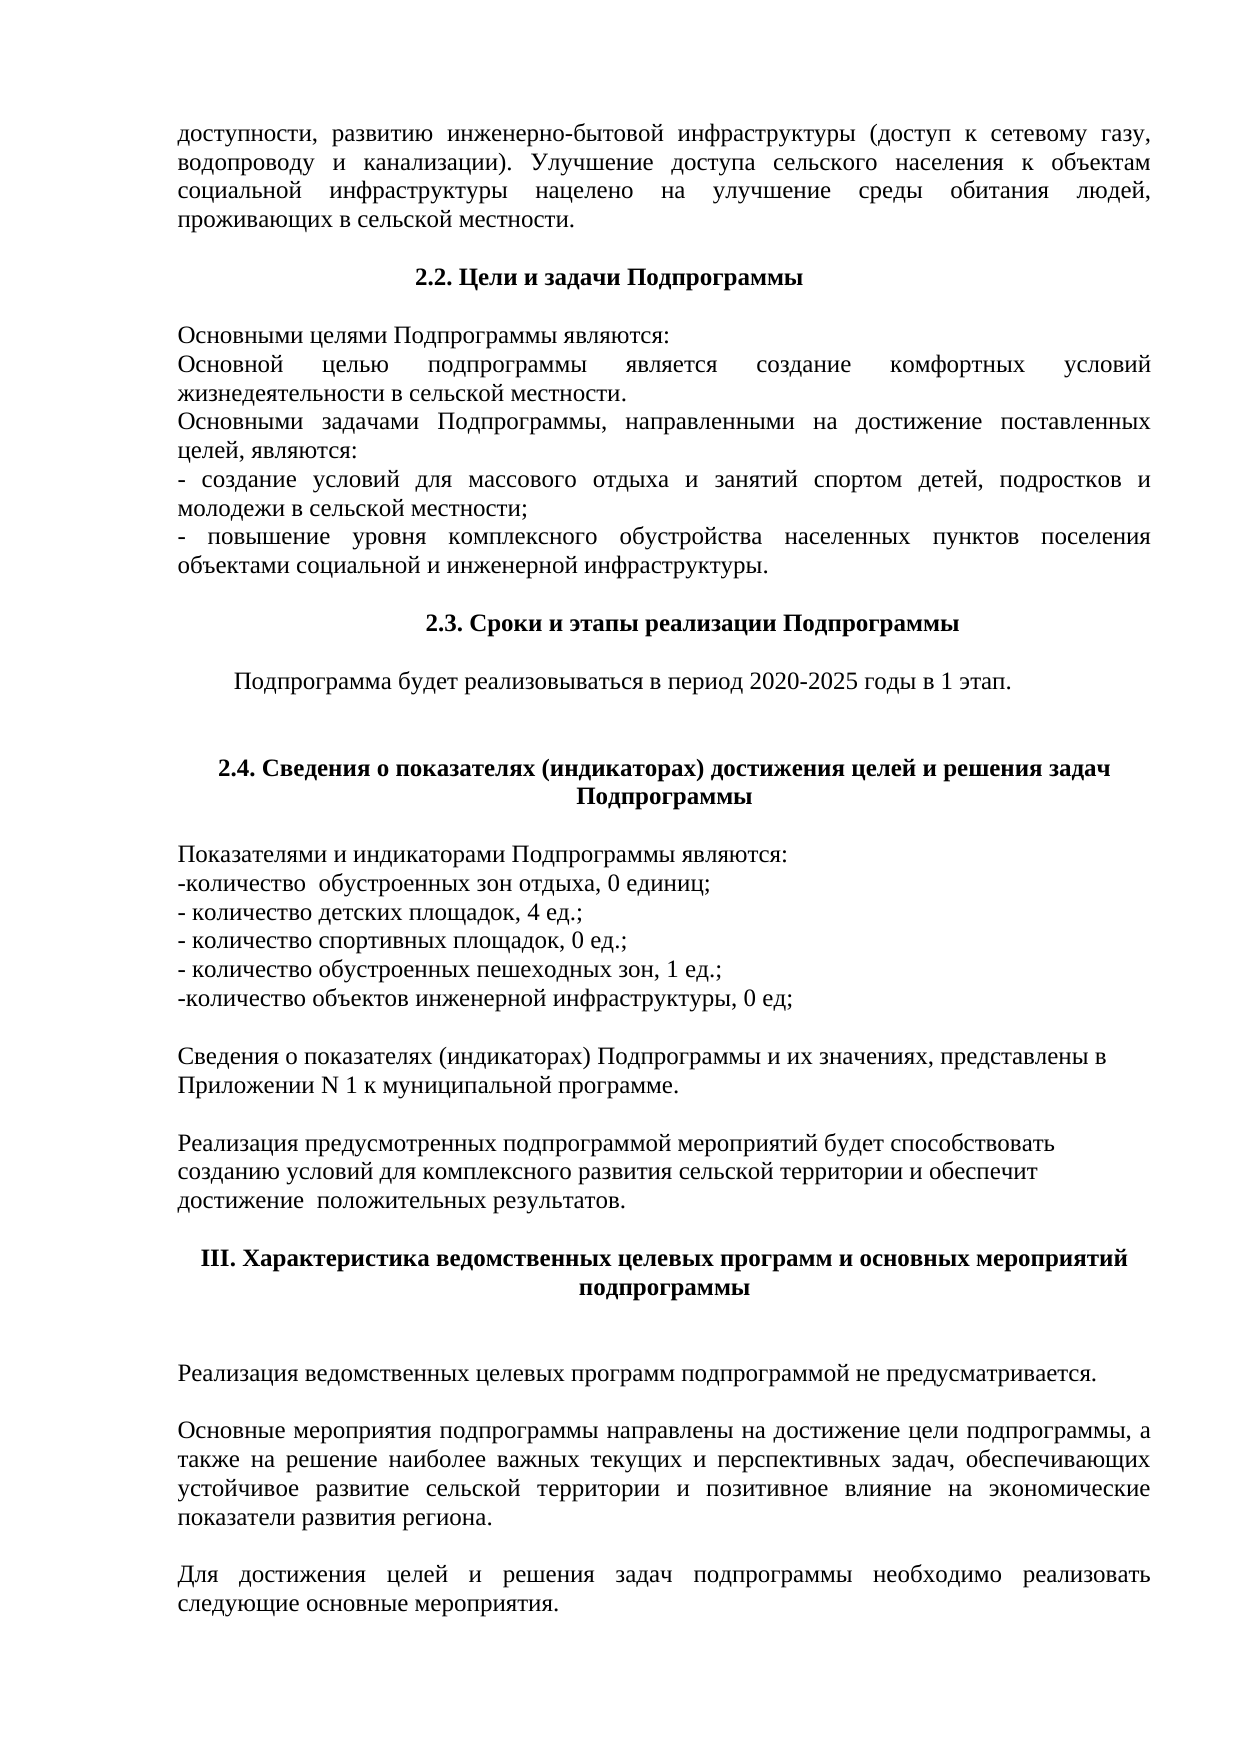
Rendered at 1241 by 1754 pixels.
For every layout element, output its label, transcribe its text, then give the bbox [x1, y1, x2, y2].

text Основными целями Подпрограммы являются: [177, 320, 1152, 349]
text - создание условий для массового отдыха и занятий спортом детей, подростков и молодежи в сельской местности; [177, 464, 1152, 521]
text Основной целью подпрограммы является создание комфортных условий жизнедеятельности в сельской местности. [177, 349, 1152, 406]
text Основными задачами Подпрограммы, направленными на достижение поставленных целей, являются: [177, 406, 1152, 464]
text Показателями и индикаторами Подпрограммы являются: [177, 839, 1152, 868]
text 2.2. Цели и задачи Подпрограммы [177, 262, 1152, 291]
text Сведения о показателях (индикаторах) Подпрограммы и их значениях, представлены в Приложении N 1 к муниципальной программе. [177, 1041, 1152, 1098]
text 2.4. Сведения о показателях (индикаторах) достижения целей и решения задач Подпрограммы [177, 724, 1152, 810]
text -количество обустроенных зон отдыха, 0 единиц; [177, 868, 1152, 897]
text Подпрограмма будет реализовываться в период 2020-2025 годы в 1 этап. [177, 666, 1152, 695]
text 2.3. Сроки и этапы реализации Подпрограммы [177, 608, 1152, 637]
text Основные мероприятия подпрограммы направлены на достижение цели подпрограммы, а также на решение наиболее важных текущих и перспективных задач, обеспечивающих устойчивое развитие сельской территории и позитивное влияние на экономические показатели развития региона. [177, 1387, 1152, 1530]
text - количество обустроенных пешеходных зон, 1 ед.; [177, 954, 1152, 983]
text III. Характеристика ведомственных целевых программ и основных мероприятий подпрограммы [177, 1243, 1152, 1301]
text - количество детских площадок, 4 ед.; [177, 897, 1152, 926]
text - количество спортивных площадок, 0 ед.; [177, 926, 1152, 954]
text Реализация предусмотренных подпрограммой мероприятий будет способствовать созданию условий для комплексного развития сельской территории и обеспечит достижение положительных результатов. [177, 1128, 1152, 1214]
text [177, 118, 1152, 233]
text -количество объектов инженерной инфраструктуры, 0 ед; [177, 983, 1152, 1012]
text Для достижения целей и решения задач подпрограммы необходимо реализовать следующие основные мероприятия. [177, 1530, 1152, 1617]
text - повышение уровня комплексного обустройства населенных пунктов поселения объектами социальной и инженерной инфраструктуры. [177, 521, 1152, 579]
text Реализация ведомственных целевых программ подпрограммой не предусматривается. [177, 1330, 1152, 1387]
